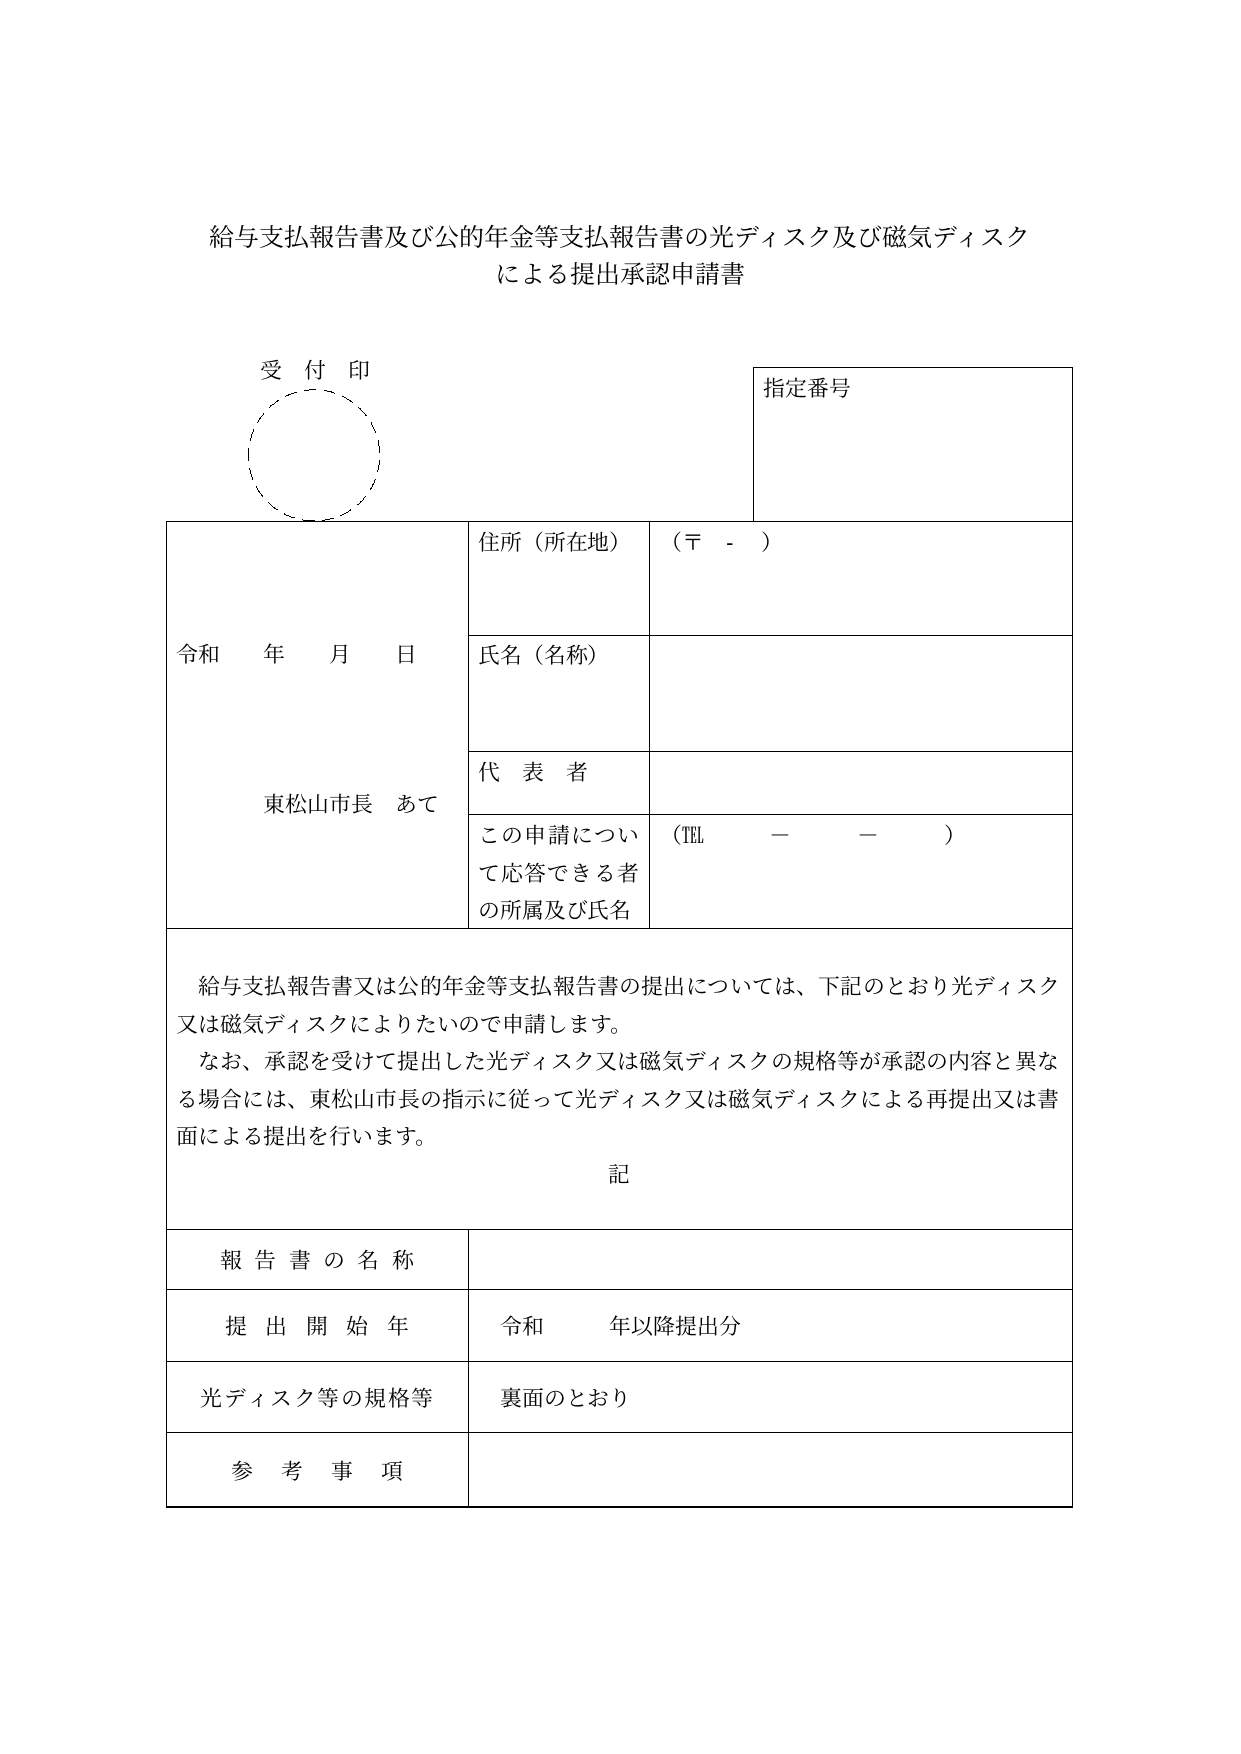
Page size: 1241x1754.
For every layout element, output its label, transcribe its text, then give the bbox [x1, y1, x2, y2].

table_cell [650, 752, 1072, 814]
table_cell （〒 - ） [650, 522, 1072, 634]
table_cell 裏面のとおり [469, 1362, 1072, 1432]
table_cell 提出開始年 [167, 1290, 468, 1361]
table_cell この申請について応答できる者の所属及び氏名 [469, 815, 649, 928]
table_cell 報告書の名称 [167, 1230, 468, 1288]
table_cell [650, 636, 1072, 751]
table_cell 参考事項 [167, 1433, 468, 1506]
table_cell 住所（所在地） [469, 522, 649, 634]
table_cell [469, 1230, 1072, 1288]
table_header 指定番号 [754, 368, 1072, 521]
table_cell 給与支払報告書又は公的年金等支払報告書の提出については、下記のとおり光ディスク又は磁気ディスクによりたいので申請します。 なお、承認を受けて提出した光ディスク又は磁気ディスクの規格等が承認の内容と異なる場合には、東松山市長の指示に従って光ディスク又は磁気ディスクによる再提出又は書面による提出を行います。 記 [167, 929, 1072, 1229]
text 給与支払報告書及び公的年金等支払報告書の光ディスク及び磁気ディスク [177, 217, 1063, 254]
text による提出承認申請書 [177, 254, 1063, 292]
table_cell [469, 1433, 1072, 1506]
table_cell 令和 年以降提出分 [469, 1290, 1072, 1361]
table_cell 氏名（名称） [469, 636, 649, 751]
table_cell 令和 年 月 日 東松山市長 あて [167, 522, 468, 928]
table_cell 代 表 者 [469, 752, 649, 814]
table_cell （℡ － － ） [650, 815, 1072, 928]
table_cell 光ディスク等の規格等 [167, 1362, 468, 1432]
